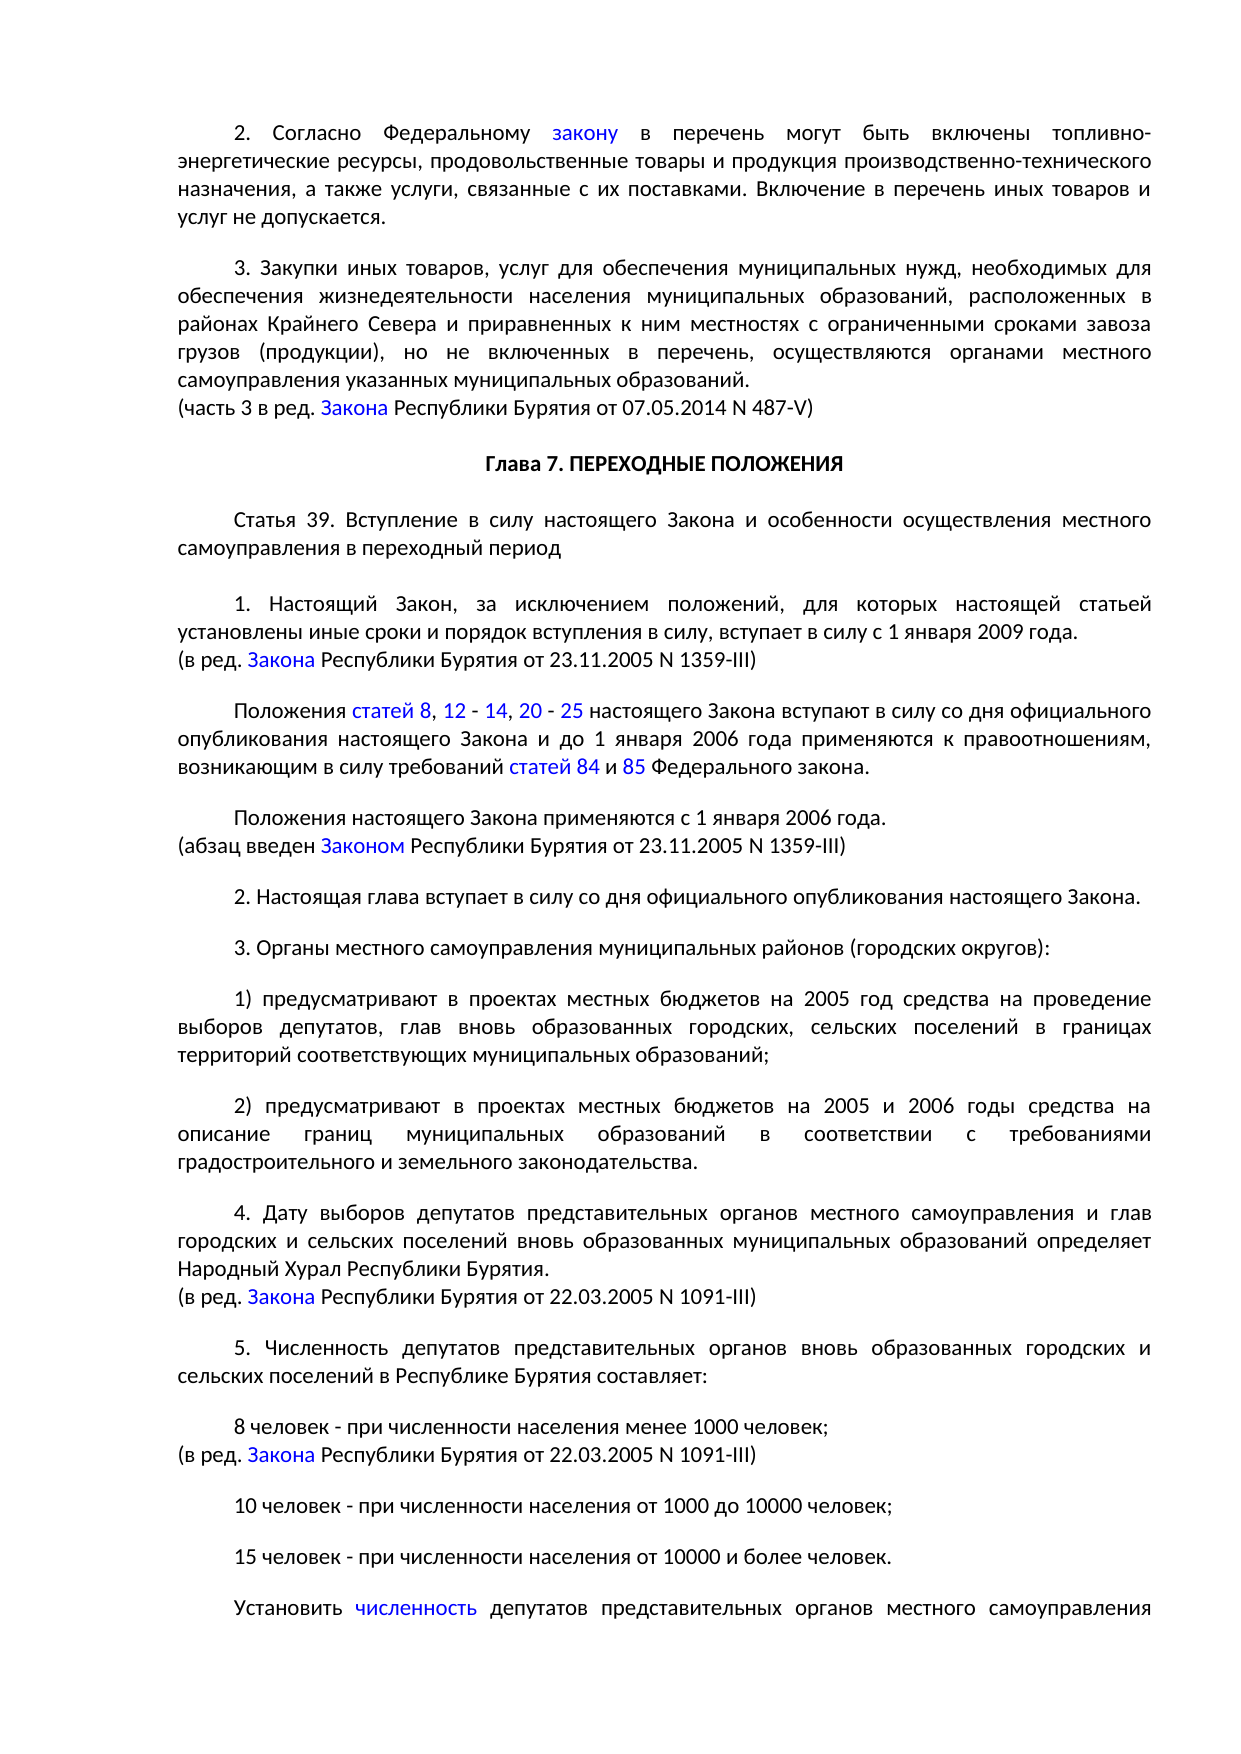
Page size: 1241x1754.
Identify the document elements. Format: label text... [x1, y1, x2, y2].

text (абзац введен Законом Республики Бурятия от 23.11.2005 N 1359-III) [177, 831, 1152, 859]
text 3. Органы местного самоуправления муниципальных районов (городских округов): [177, 933, 1152, 961]
text 2. Согласно Федеральному закону в перечень могут быть включены топливно-энергетические ресурсы, продовольственные товары и продукция производственно-технического назначения, а также услуги, связанные с их поставками. Включение в перечень иных товаров и услуг не допускается. [177, 118, 1152, 230]
text (часть 3 в ред. Закона Республики Бурятия от 07.05.2014 N 487-V) [177, 393, 1152, 421]
text Положения настоящего Закона применяются с 1 января 2006 года. [177, 803, 1152, 831]
text (в ред. Закона Республики Бурятия от 23.11.2005 N 1359-III) [177, 645, 1152, 673]
text 8 человек - при численности населения менее 1000 человек; [177, 1412, 1152, 1440]
text 2. Настоящая глава вступает в силу со дня официального опубликования настоящего Закона. [177, 882, 1152, 910]
text 4. Дату выборов депутатов представительных органов местного самоуправления и глав городских и сельских поселений вновь образованных муниципальных образований определяет Народный Хурал Республики Бурятия. [177, 1198, 1152, 1282]
text 10 человек - при численности населения от 1000 до 10000 человек; [177, 1491, 1152, 1519]
text (в ред. Закона Республики Бурятия от 22.03.2005 N 1091-III) [177, 1440, 1152, 1468]
text 15 человек - при численности населения от 10000 и более человек. [177, 1542, 1152, 1570]
text 2) предусматривают в проектах местных бюджетов на 2005 и 2006 годы средства на описание границ муниципальных образований в соответствии с требованиями градостроительного и земельного законодательства. [177, 1091, 1152, 1175]
title Глава 7. ПЕРЕХОДНЫЕ ПОЛОЖЕНИЯ [177, 449, 1152, 477]
text 5. Численность депутатов представительных органов вновь образованных городских и сельских поселений в Республике Бурятия составляет: [177, 1333, 1152, 1389]
text (в ред. Закона Республики Бурятия от 22.03.2005 N 1091-III) [177, 1282, 1152, 1310]
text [177, 1593, 1152, 1621]
text Статья 39. Вступление в силу настоящего Закона и особенности осуществления местного самоуправления в переходный период [177, 505, 1152, 561]
text 1. Настоящий Закон, за исключением положений, для которых настоящей статьей установлены иные сроки и порядок вступления в силу, вступает в силу с 1 января 2009 года. [177, 589, 1152, 645]
text Положения статей 8, 12 - 14, 20 - 25 настоящего Закона вступают в силу со дня официального опубликования настоящего Закона и до 1 января 2006 года применяются к правоотношениям, возникающим в силу требований статей 84 и 85 Федерального закона. [177, 696, 1152, 780]
text 3. Закупки иных товаров, услуг для обеспечения муниципальных нужд, необходимых для обеспечения жизнедеятельности населения муниципальных образований, расположенных в районах Крайнего Севера и приравненных к ним местностях с ограниченными сроками завоза грузов (продукции), но не включенных в перечень, осуществляются органами местного самоуправления указанных муниципальных образований. [177, 253, 1152, 393]
text 1) предусматривают в проектах местных бюджетов на 2005 год средства на проведение выборов депутатов, глав вновь образованных городских, сельских поселений в границах территорий соответствующих муниципальных образований; [177, 984, 1152, 1068]
